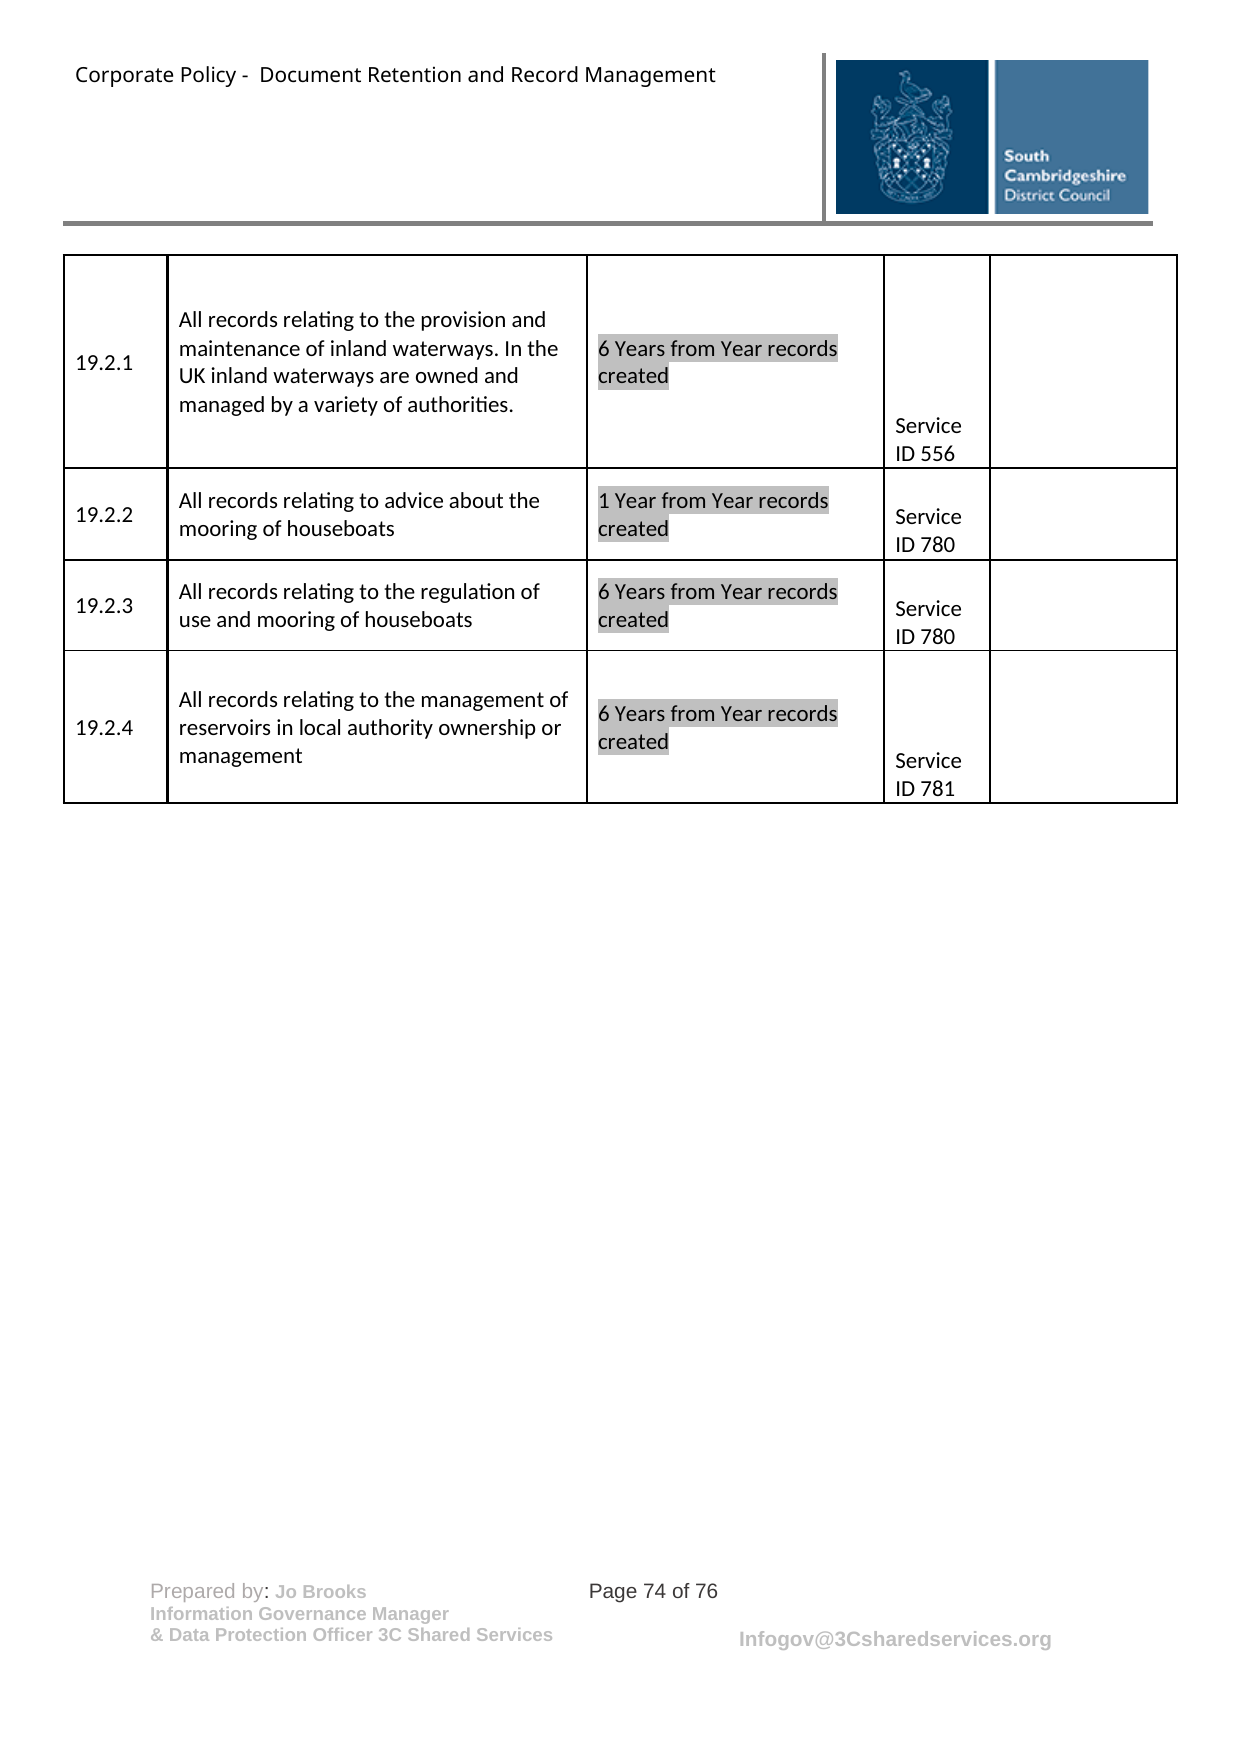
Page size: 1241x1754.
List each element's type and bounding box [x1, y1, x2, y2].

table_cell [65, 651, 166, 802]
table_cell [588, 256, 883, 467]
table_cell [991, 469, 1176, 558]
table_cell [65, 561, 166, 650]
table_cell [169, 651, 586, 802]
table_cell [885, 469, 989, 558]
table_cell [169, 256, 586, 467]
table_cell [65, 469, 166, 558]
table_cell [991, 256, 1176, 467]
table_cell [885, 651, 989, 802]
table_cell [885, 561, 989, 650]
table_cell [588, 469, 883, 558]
picture [836, 60, 1149, 214]
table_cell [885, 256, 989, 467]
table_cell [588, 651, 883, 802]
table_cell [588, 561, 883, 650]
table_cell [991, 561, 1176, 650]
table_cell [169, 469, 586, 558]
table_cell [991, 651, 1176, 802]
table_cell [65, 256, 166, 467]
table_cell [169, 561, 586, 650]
